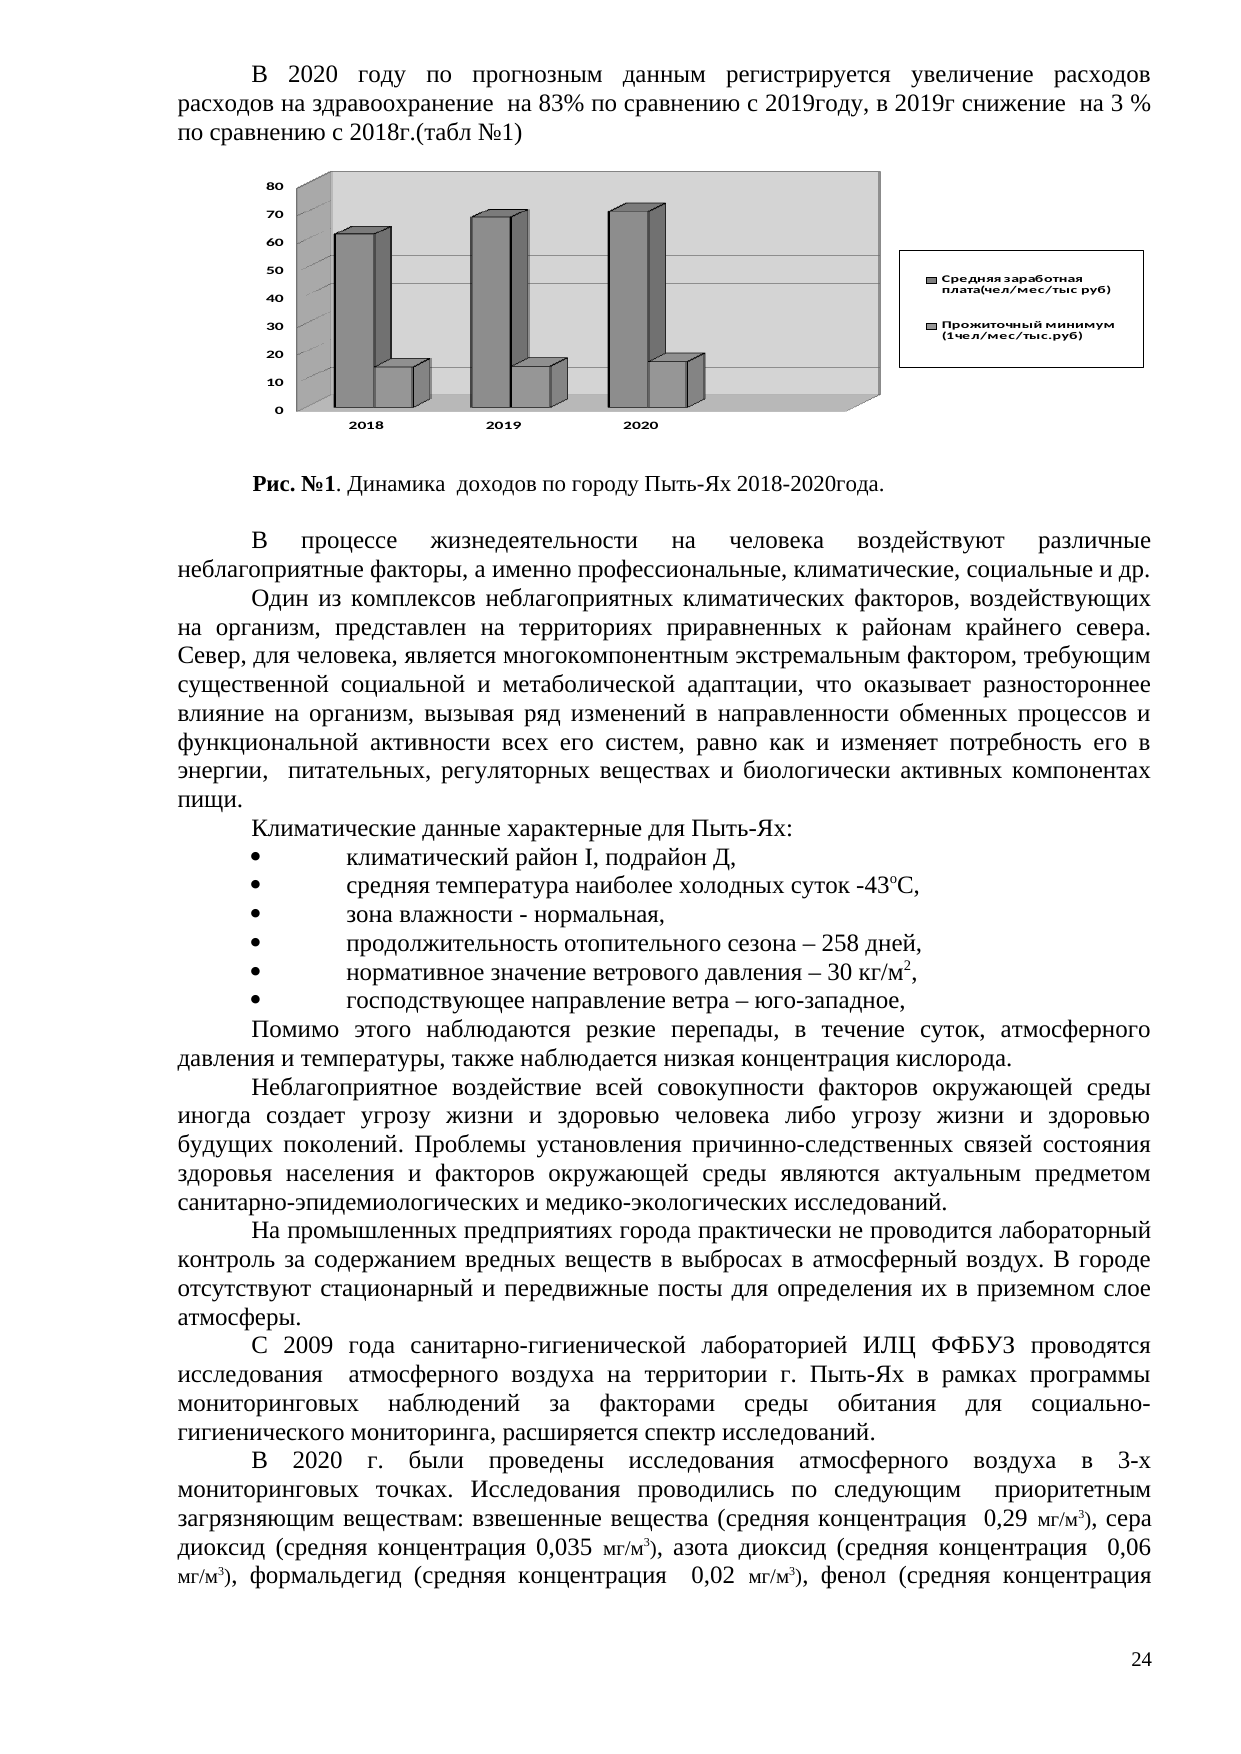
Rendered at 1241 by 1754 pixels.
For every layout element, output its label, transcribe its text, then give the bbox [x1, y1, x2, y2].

text Неблагоприятное воздействие всей совокупности факторов окружающей среды иногда создает угрозу жизни и здоровью человека либо угрозу жизни и здоровью будущих поколений. Проблемы установления причинно-следственных связей состояния здоровья населения и факторов окружающей среды являются актуальным предметом санитарно-эпидемиологических и медико-экологических исследований. [177, 1072, 1152, 1215]
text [177, 1445, 1152, 1589]
text Один из комплексов неблагоприятных климатических факторов, воздействующих на организм, представлен на территориях приравненных к районам крайнего севера. Север, для человека, является многокомпонентным экстремальным фактором, требующим существенной социальной и метаболической адаптации, что оказывает разностороннее влияние на организм, вызывая ряд изменений в направленности обменных процессов и функциональной активности всех его систем, равно как и изменяет потребность его в энергии, питательных, регуляторных веществах и биологически активных компонентах пищи. [177, 583, 1152, 813]
text С 2009 года санитарно-гигиенической лабораторией ИЛЦ ФФБУЗ проводятся исследования атмосферного воздуха на территории г. Пыть-Ях в рамках программы мониторинговых наблюдений за факторами среды обитания для социально-гигиенического мониторинга, расширяется спектр исследований. [177, 1330, 1152, 1445]
text Рис. №1. Динамика доходов по городу Пыть-Ях 2018-2020года. [177, 470, 1152, 497]
list господствующее направление ветра – юго-западное, [177, 985, 1152, 1014]
text Климатические данные характерные для Пыть-Ях: [177, 813, 1152, 842]
text В 2020 году по прогнозным данным регистрируется увеличение расходов расходов на здравоохранение на 83% по сравнению с 2019году, в 2019г снижение на 3 % по сравнению с 2018г.(табл №1) [177, 59, 1152, 145]
list нормативное значение ветрового давления – 30 кг/м2, [177, 957, 1152, 985]
list зона влажности - нормальная, [177, 899, 1152, 928]
list продолжительность отопительного сезона – 258 дней, [177, 928, 1152, 957]
text На промышленных предприятиях города практически не проводится лабораторный контроль за содержанием вредных веществ в выбросах в атмосферный воздух. В городе отсутствуют стационарный и передвижные посты для определения их в приземном слое атмосферы. [177, 1215, 1152, 1330]
list климатический район I, подрайон Д, [177, 842, 1152, 870]
text В процессе жизнедеятельности на человека воздействуют различные неблагоприятные факторы, а именно профессиональные, климатические, социальные и др. [177, 525, 1152, 583]
list средняя температура наиболее холодных суток -43оС, [177, 870, 1152, 899]
text Помимо этого наблюдаются резкие перепады, в течение суток, атмосферного давления и температуры, также наблюдается низкая концентрация кислорода. [177, 1014, 1152, 1072]
